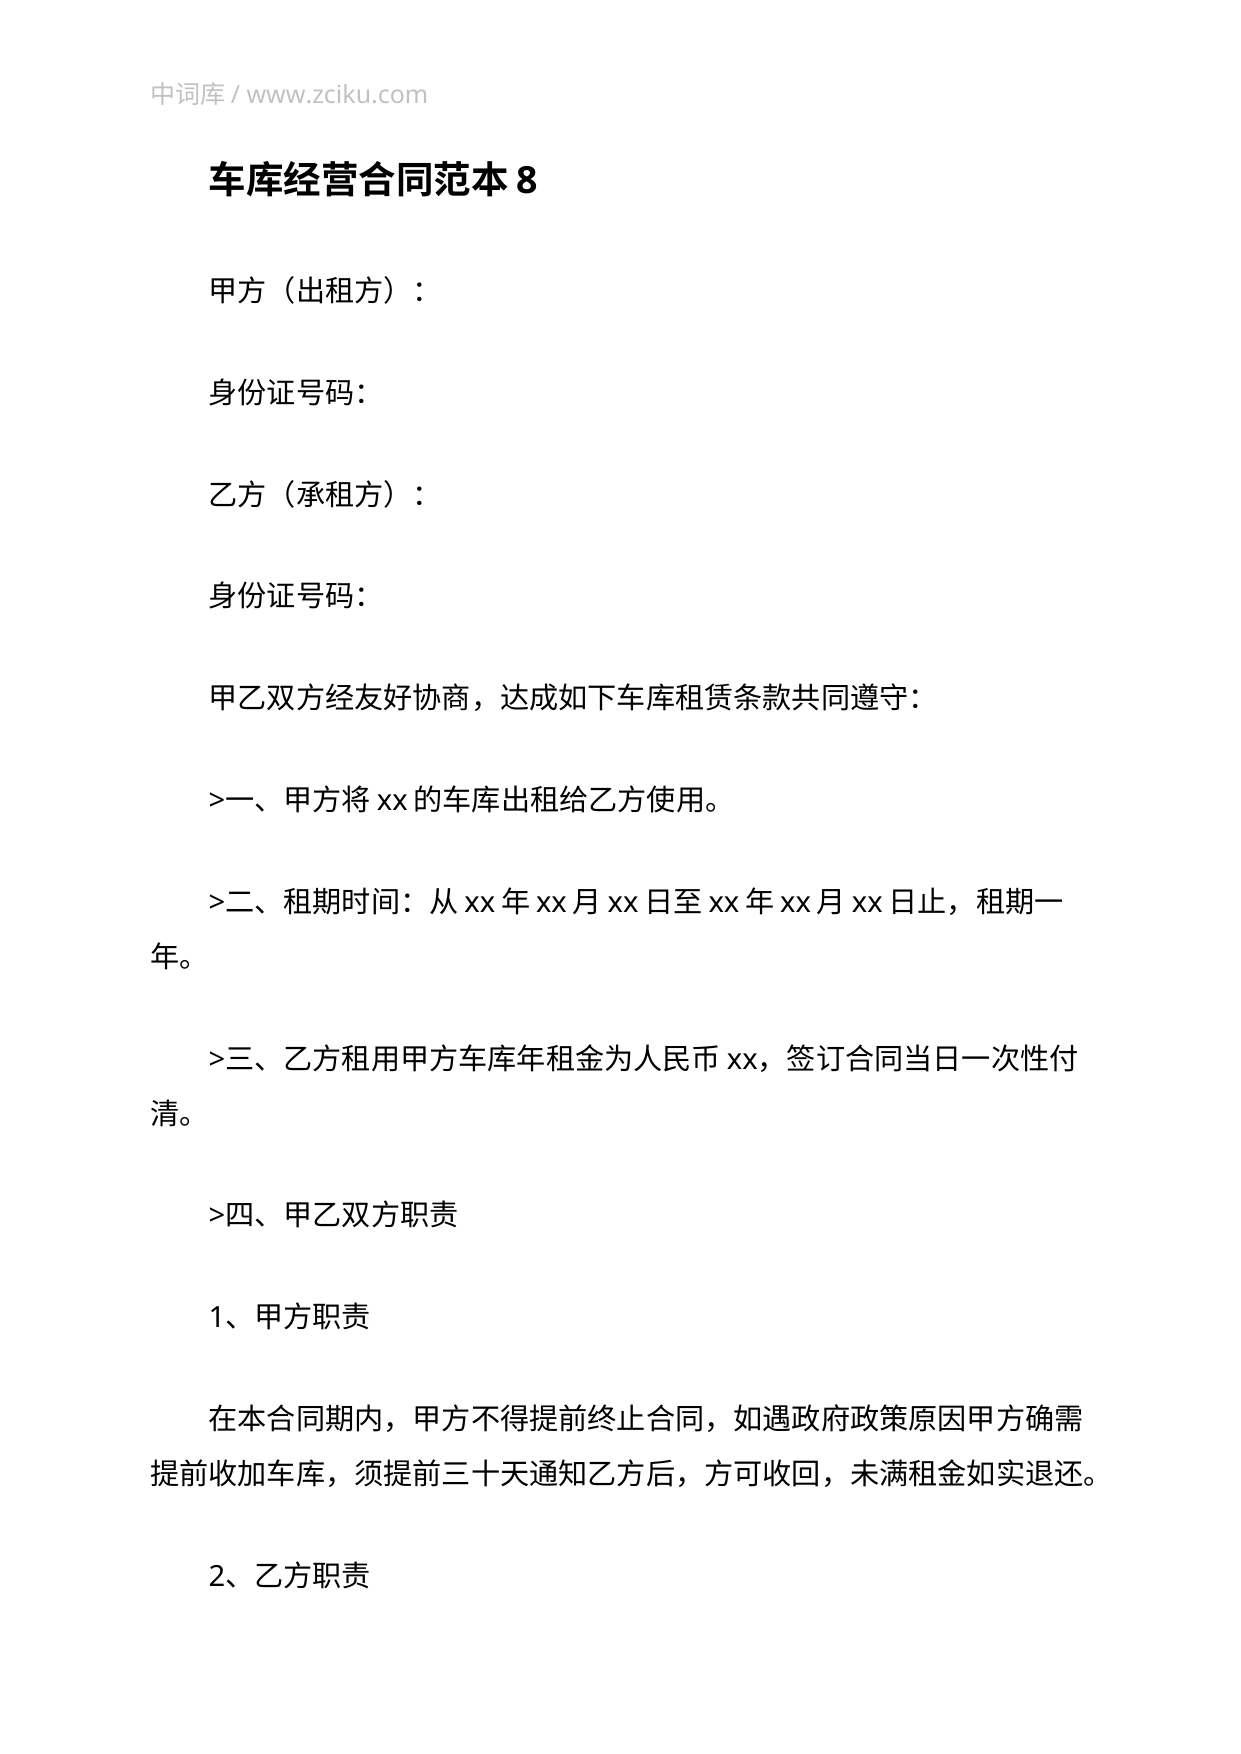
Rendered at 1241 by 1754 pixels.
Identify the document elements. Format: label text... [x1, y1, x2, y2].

text 甲乙双方经友好协商，达成如下车库租赁条款共同遵守： [150, 675, 1090, 717]
text 2、乙方职责 [150, 1553, 1090, 1595]
text 车库经营合同范本8 [150, 150, 1090, 204]
text 在本合同期内，甲方不得提前终止合同，如遇政府政策原因甲方确需提前收加车库，须提前三十天通知乙方后，方可收回，未满租金如实退还。 [150, 1396, 1090, 1493]
text >四、甲乙双方职责 [150, 1192, 1090, 1234]
text >二、租期时间：从xx年xx月xx日至xx年xx月xx日止，租期一年。 [150, 878, 1090, 976]
text 乙方（承租方）： [150, 471, 1090, 513]
text 身份证号码： [150, 573, 1090, 615]
text 1、甲方职责 [150, 1294, 1090, 1336]
text 甲方（出租方）： [150, 268, 1090, 310]
text >一、甲方将xx的车库出租给乙方使用。 [150, 776, 1090, 819]
text >三、乙方租用甲方车库年租金为人民币xx，签订合同当日一次性付清。 [150, 1035, 1090, 1132]
text 身份证号码： [150, 369, 1090, 412]
